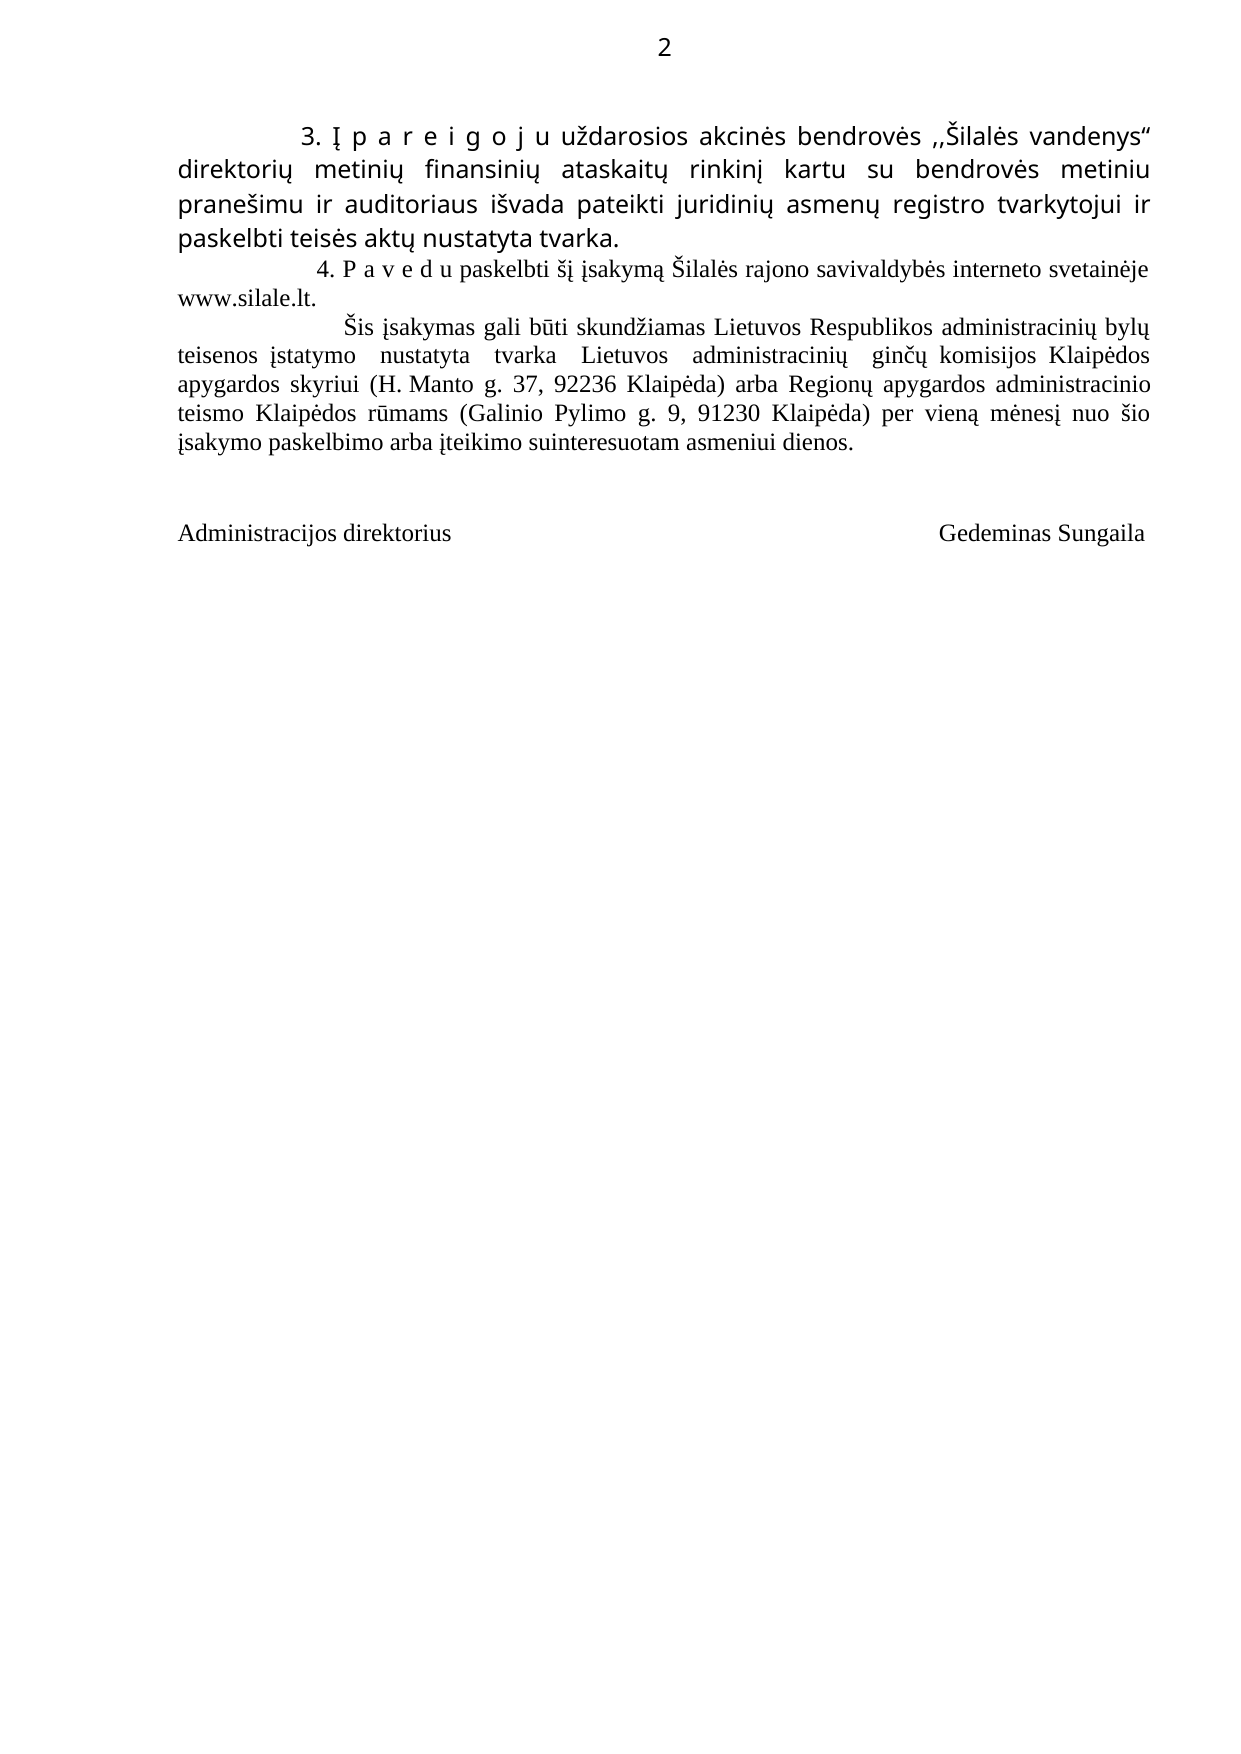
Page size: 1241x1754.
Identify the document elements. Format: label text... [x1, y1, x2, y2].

text 4. P a v e d u paskelbti šį įsakymą Šilalės rajono savivaldybės interneto svetainėje www.silale.lt. [177, 254, 1152, 312]
text 3. Į p a r e i g o j u uždarosios akcinės bendrovės ,,Šilalės vandenys“ direktorių metinių finansinių ataskaitų rinkinį kartu su bendrovės metiniu pranešimu ir auditoriaus išvada pateikti juridinių asmenų registro tvarkytojui ir paskelbti teisės aktų nustatyta tvarka. [177, 118, 1152, 254]
text Šis įsakymas gali būti skundžiamas Lietuvos Respublikos administracinių bylų teisenos įstatymo nustatyta tvarka Lietuvos administracinių ginčų komisijos Klaipėdos apygardos skyriui (H. Manto g. 37, 92236 Klaipėda) arba Regionų apygardos administracinio teismo Klaipėdos rūmams (Galinio Pylimo g. 9, 91230 Klaipėda) per vieną mėnesį nuo šio įsakymo paskelbimo arba įteikimo suinteresuotam asmeniui dienos. [177, 312, 1152, 456]
subtitle Administracijos direktorius Gedeminas Sungaila [177, 518, 1152, 547]
